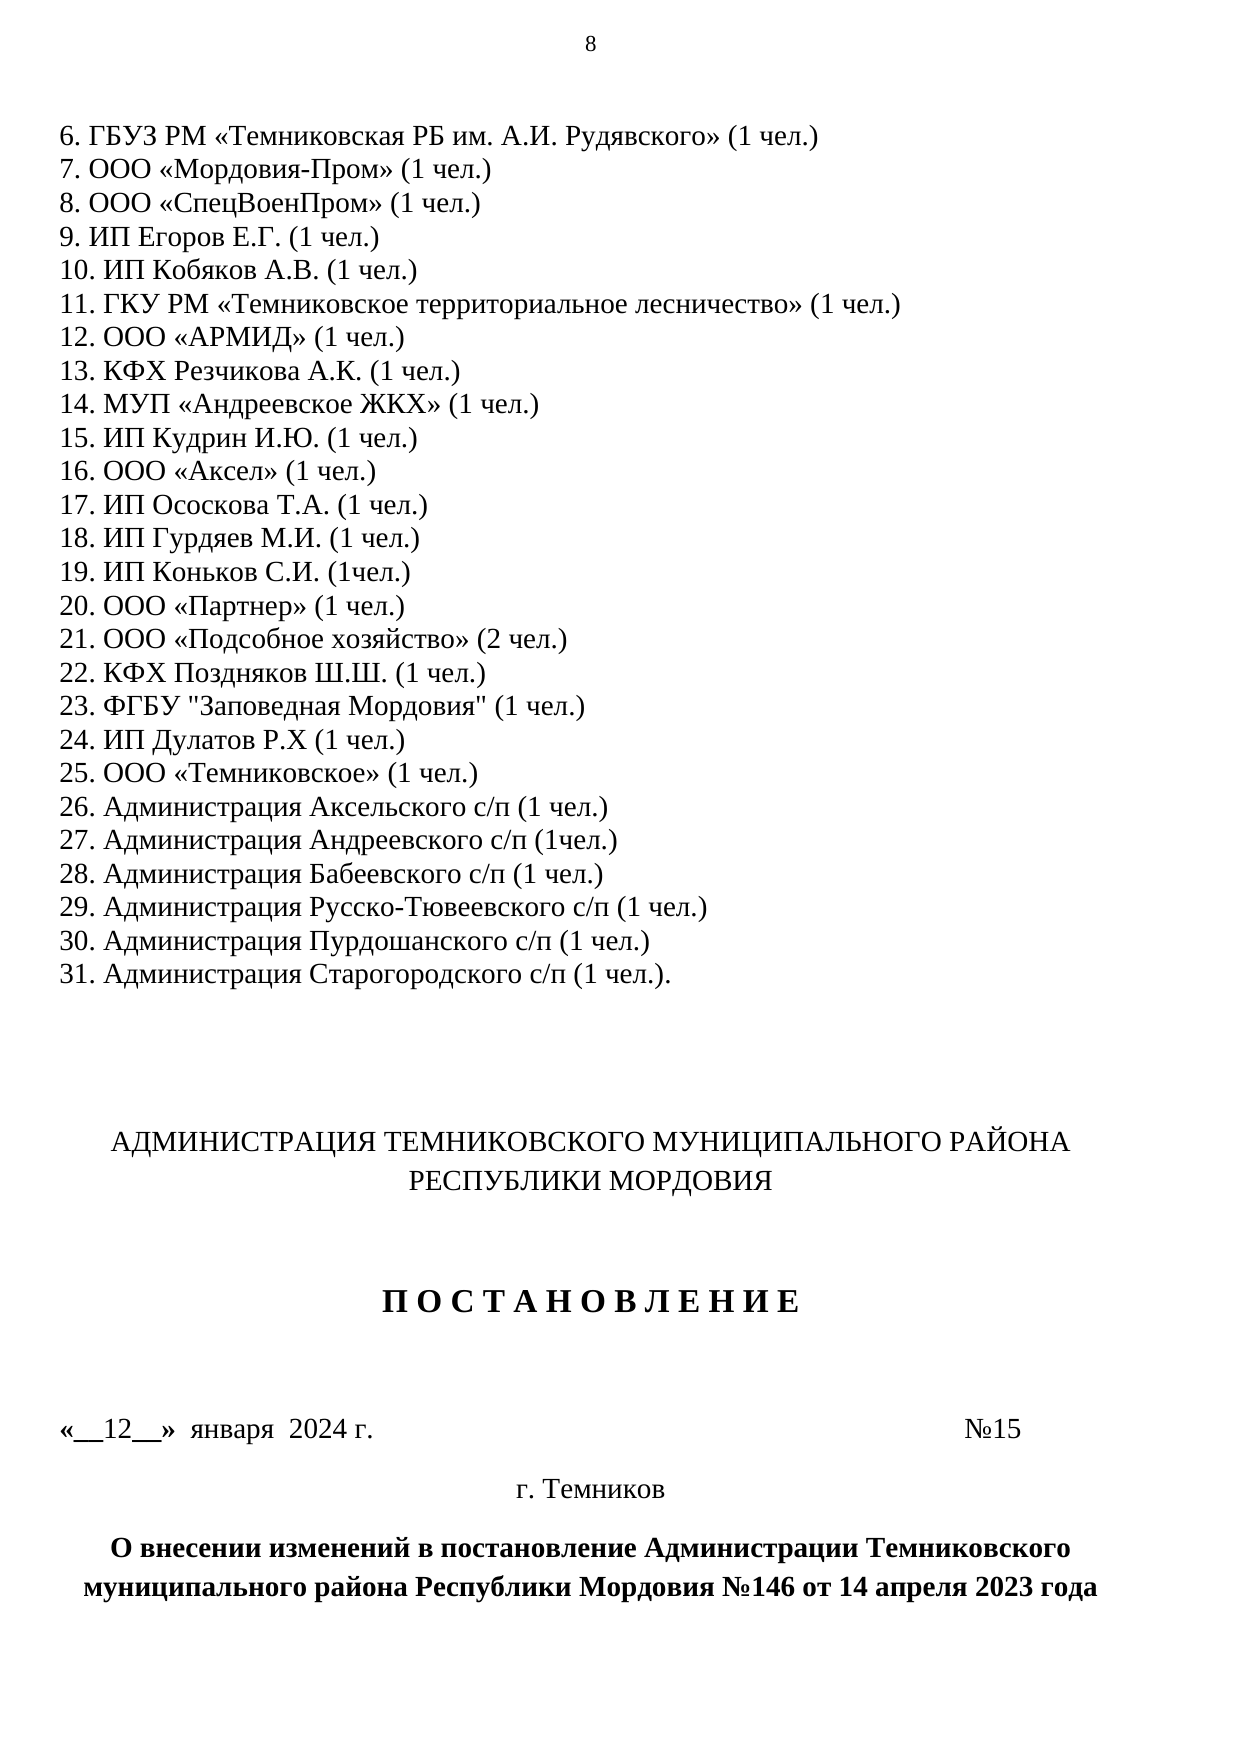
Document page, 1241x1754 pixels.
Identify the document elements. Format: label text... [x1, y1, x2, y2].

text 15. ИП Кудрин И.Ю. (1 чел.) [59, 420, 1122, 453]
text 18. ИП Гурдяев М.И. (1 чел.) [59, 521, 1122, 554]
text АДМИНИСТРАЦИЯ ТЕМНИКОВСКОГО МУНИЦИПАЛЬНОГО РАЙОНА РЕСПУБЛИКИ МОРДОВИЯ [59, 1124, 1122, 1196]
text 7. ООО «Мордовия-Пром» (1 чел.) [59, 152, 1122, 185]
text 20. ООО «Партнер» (1 чел.) [59, 588, 1122, 621]
text 28. Администрация Бабеевского с/п (1 чел.) [59, 856, 1122, 889]
text 26. Администрация Аксельского с/п (1 чел.) [59, 789, 1122, 822]
text 13. КФХ Резчикова А.К. (1 чел.) [59, 353, 1122, 386]
text 27. Администрация Андреевского с/п (1чел.) [59, 822, 1122, 856]
text 17. ИП Ососкова Т.А. (1 чел.) [59, 487, 1122, 521]
text г. Темников [59, 1471, 1122, 1504]
text 9. ИП Егоров Е.Г. (1 чел.) [59, 219, 1122, 252]
text «__12__» января 2024 г. №15 [59, 1411, 1122, 1445]
text 21. ООО «Подсобное хозяйство» (2 чел.) [59, 621, 1122, 655]
text 11. ГКУ РМ «Темниковское территориальное лесничество» (1 чел.) [59, 286, 1122, 319]
text 10. ИП Кобяков А.В. (1 чел.) [59, 252, 1122, 286]
text 24. ИП Дулатов Р.Х (1 чел.) [59, 722, 1122, 755]
text 25. ООО «Темниковское» (1 чел.) [59, 755, 1122, 789]
text 12. ООО «АРМИД» (1 чел.) [59, 319, 1122, 353]
text 8. ООО «СпецВоенПром» (1 чел.) [59, 185, 1122, 219]
text П О С Т А Н О В Л Е Н И Е [59, 1282, 1122, 1320]
text 29. Администрация Русско-Тювеевского с/п (1 чел.) [59, 889, 1122, 923]
text 30. Администрация Пурдошанского с/п (1 чел.) [59, 923, 1122, 957]
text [59, 1530, 1122, 1602]
text 14. МУП «Андреевское ЖКХ» (1 чел.) [59, 386, 1122, 420]
text 16. ООО «Аксел» (1 чел.) [59, 453, 1122, 487]
text 31. Администрация Старогородского с/п (1 чел.). [59, 957, 1122, 990]
text 22. КФХ Поздняков Ш.Ш. (1 чел.) [59, 655, 1122, 688]
text 19. ИП Коньков С.И. (1чел.) [59, 554, 1122, 588]
text 6. ГБУЗ РМ «Темниковская РБ им. А.И. Рудявского» (1 чел.) [59, 118, 1122, 152]
text 23. ФГБУ "Заповедная Мордовия" (1 чел.) [59, 688, 1122, 722]
